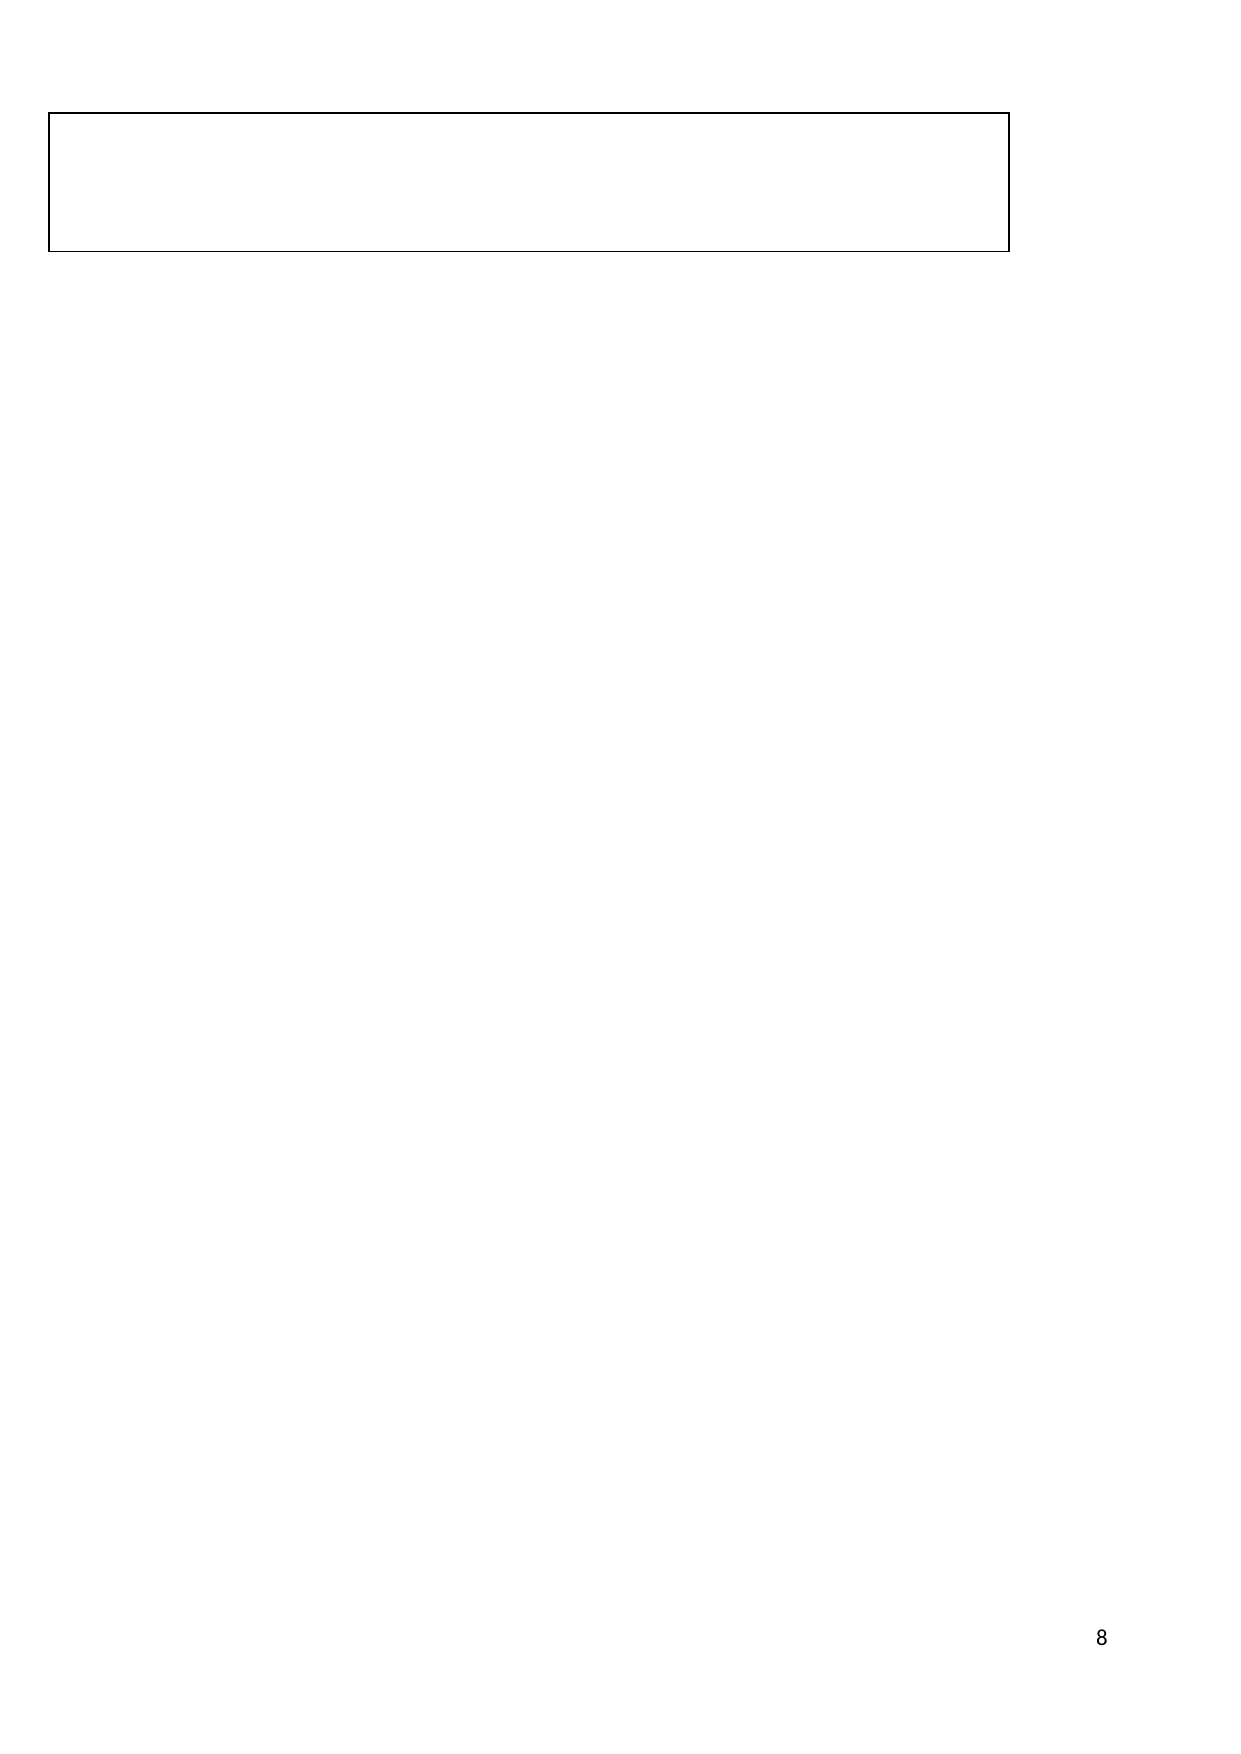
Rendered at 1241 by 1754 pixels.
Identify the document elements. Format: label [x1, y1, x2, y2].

table_cell [50, 114, 1008, 251]
